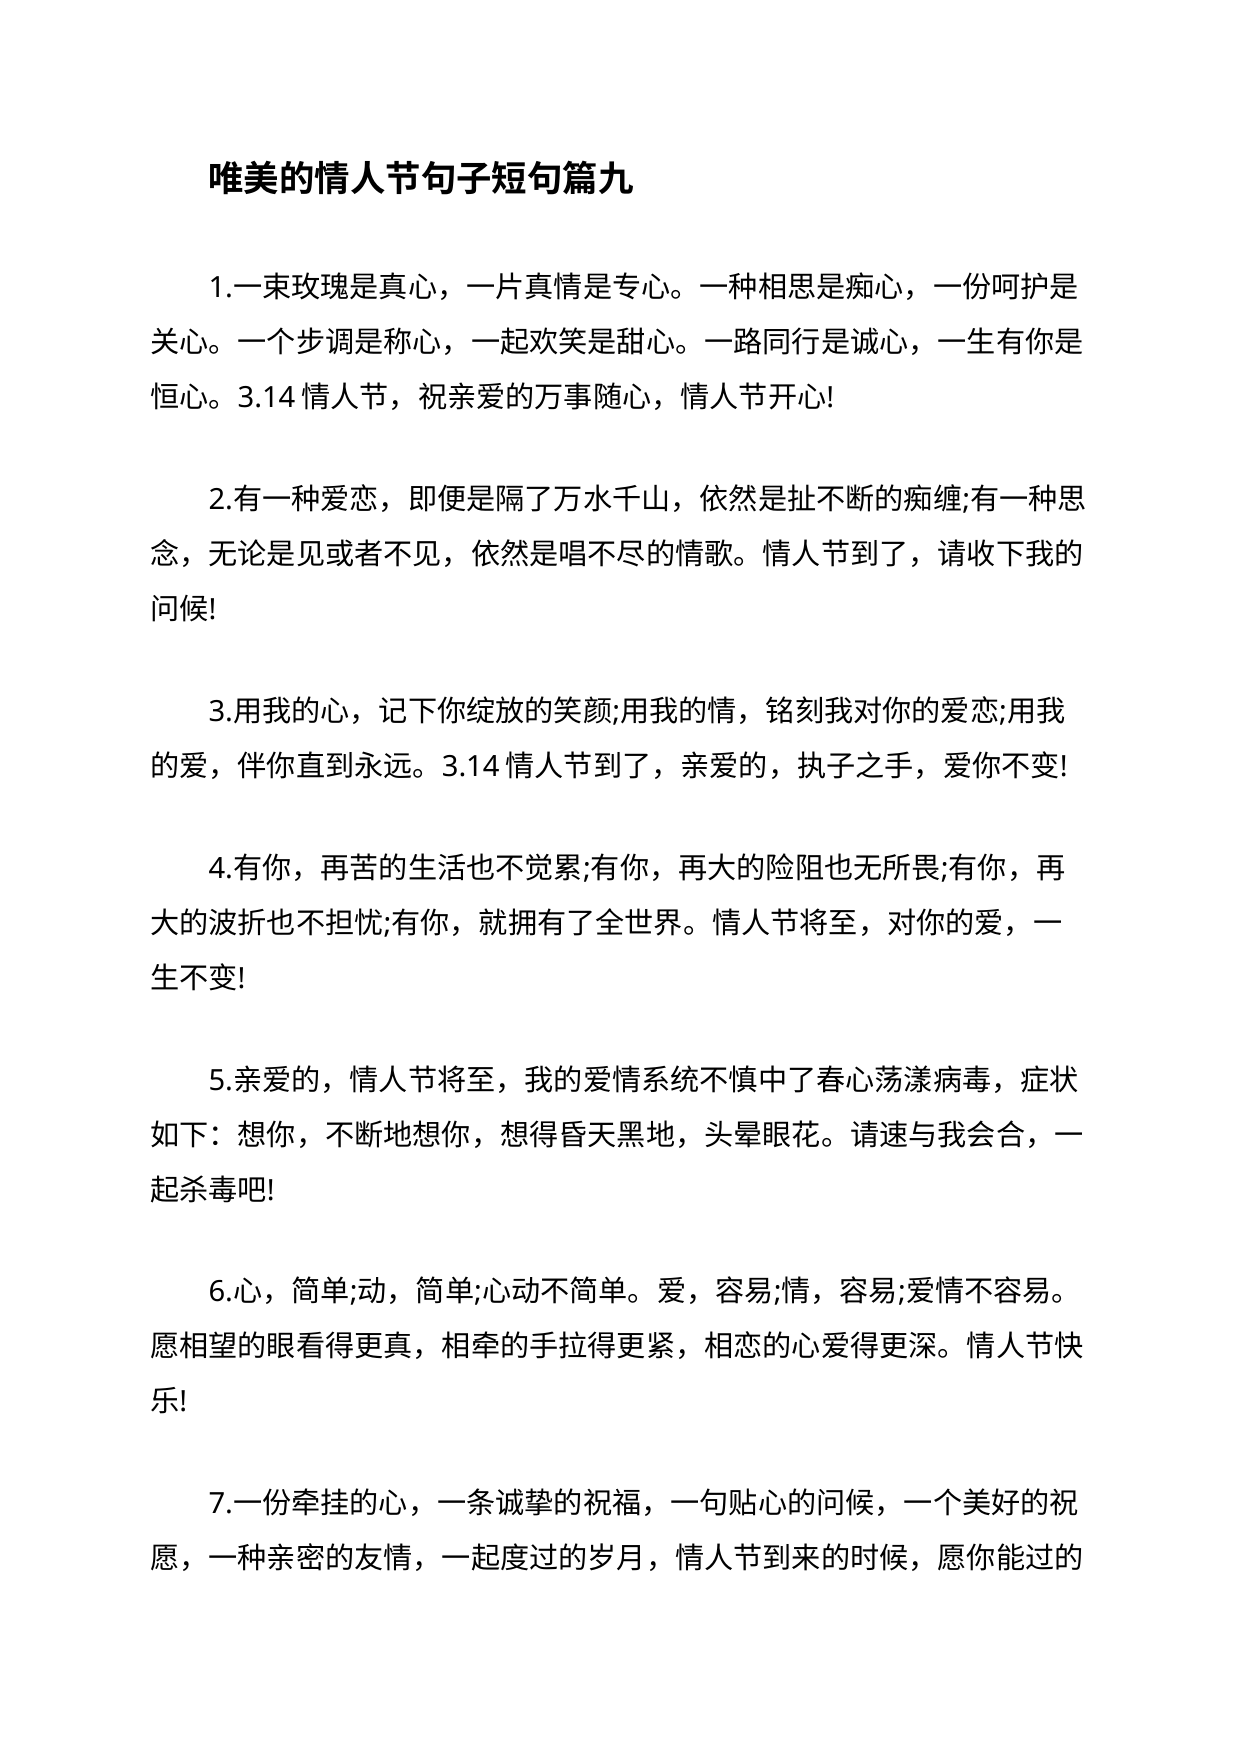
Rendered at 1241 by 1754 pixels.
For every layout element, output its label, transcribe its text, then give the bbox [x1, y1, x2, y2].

text 唯美的情人节句子短句篇九 [150, 150, 1090, 201]
text 2.有一种爱恋，即便是隔了万水千山，依然是扯不断的痴缠;有一种思念，无论是见或者不见，依然是唱不尽的情歌。情人节到了，请收下我的问候! [150, 475, 1090, 628]
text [150, 1480, 1090, 1577]
text 4.有你，再苦的生活也不觉累;有你，再大的险阻也无所畏;有你，再大的波折也不担忧;有你，就拥有了全世界。情人节将至，对你的爱，一生不变! [150, 844, 1090, 997]
text 6.心，简单;动，简单;心动不简单。爱，容易;情，容易;爱情不容易。愿相望的眼看得更真，相牵的手拉得更紧，相恋的心爱得更深。情人节快乐! [150, 1268, 1090, 1420]
text 3.用我的心，记下你绽放的笑颜;用我的情，铭刻我对你的爱恋;用我的爱，伴你直到永远。3.14情人节到了，亲爱的，执子之手，爱你不变! [150, 687, 1090, 784]
text 1.一束玫瑰是真心，一片真情是专心。一种相思是痴心，一份呵护是关心。一个步调是称心，一起欢笑是甜心。一路同行是诚心，一生有你是恒心。3.14情人节，祝亲爱的万事随心，情人节开心! [150, 263, 1090, 416]
text 5.亲爱的，情人节将至，我的爱情系统不慎中了春心荡漾病毒，症状如下：想你，不断地想你，想得昏天黑地，头晕眼花。请速与我会合，一起杀毒吧! [150, 1056, 1090, 1208]
